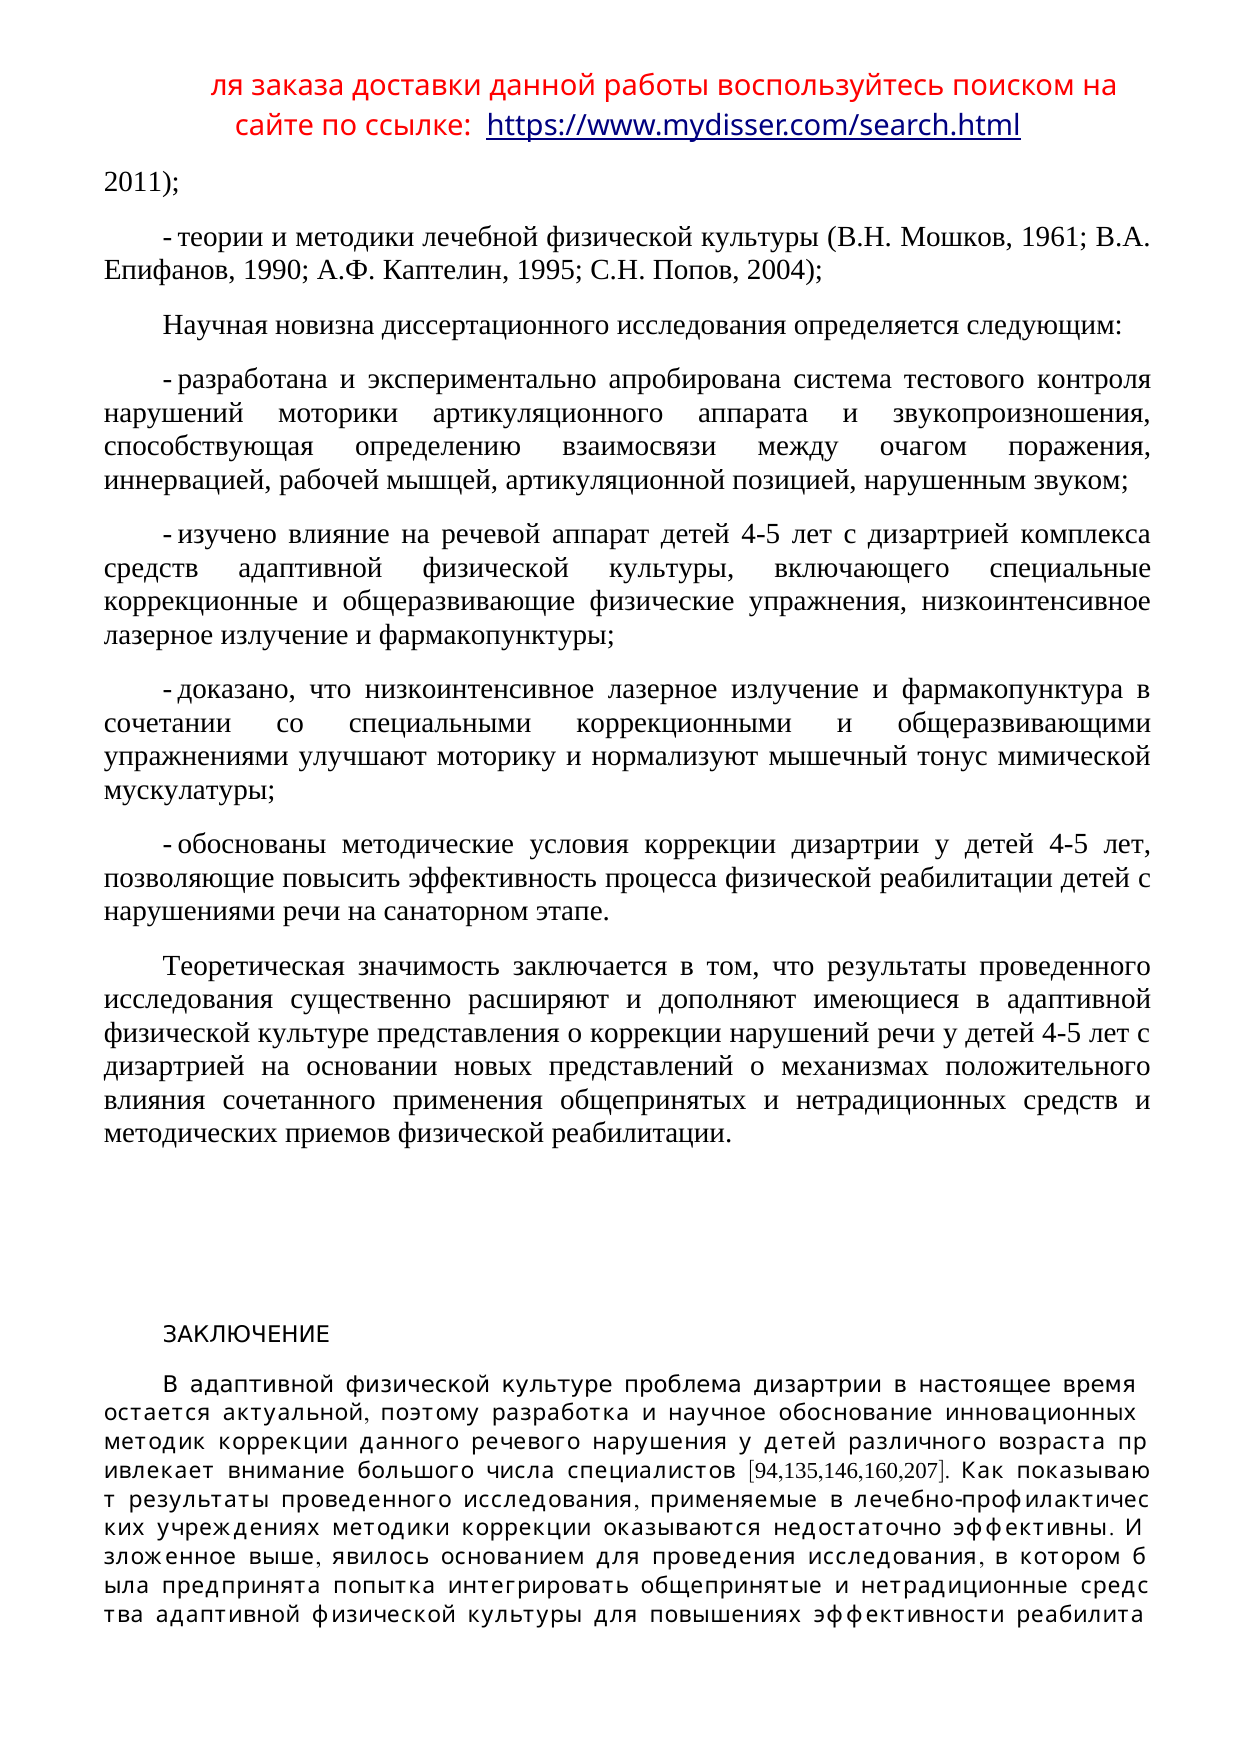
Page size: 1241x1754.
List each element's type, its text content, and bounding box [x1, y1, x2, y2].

text - разработана и экспериментально апробирована система тестового контроля нарушений моторики артикуляционного аппарата и звукопроизношения, способствующая определению взаимосвязи между очагом поражения, иннервацией, рабочей мышцей, артикуляционной позицией, нарушенным звуком; [103, 361, 1152, 495]
text - теории и методики лечебной физической культуры (В.Н. Мошков, 1961; В.А. Епифанов, 1990; А.Ф. Каптелин, 1995; С.Н. Попов, 2004); [103, 219, 1152, 286]
text - изучено влияние на речевой аппарат детей 4-5 лет с дизартрией комплекса средств адаптивной физической культуры, включающего специальные коррекционные и общеразвивающие физические упражнения, низкоинтенсивное лазерное излучение и фармакопунктуры; [103, 516, 1152, 650]
text Научная новизна диссертационного исследования определяется следующим: [103, 307, 1152, 340]
text Теоретическая значимость заключается в том, что результаты проведенного исследования существенно расширяют и дополняют имеющиеся в адаптивной физической культуре представления о коррекции нарушений речи у детей 4-5 лет с дизартрией на основании новых представлений о механизмах положительного влияния сочетанного применения общепринятых и нетрадиционных средств и методических приемов физической реабилитации. [103, 948, 1152, 1149]
text - обоснованы методические условия коррекции дизартрии у детей 4-5 лет, позволяющие повысить эффективность процесса физической реабилитации детей с нарушениями речи на санаторном этапе. [103, 826, 1152, 927]
text - доказано, что низкоинтенсивное лазерное излучение и фармакопунктура в сочетании со специальными коррекционными и общеразвивающими упражнениями улучшают моторику и нормализуют мышечный тонус мимической мускулатуры; [103, 671, 1152, 805]
text ЗАКЛЮЧЕНИЕ [103, 1318, 1152, 1347]
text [103, 1368, 1152, 1627]
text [103, 164, 1152, 198]
